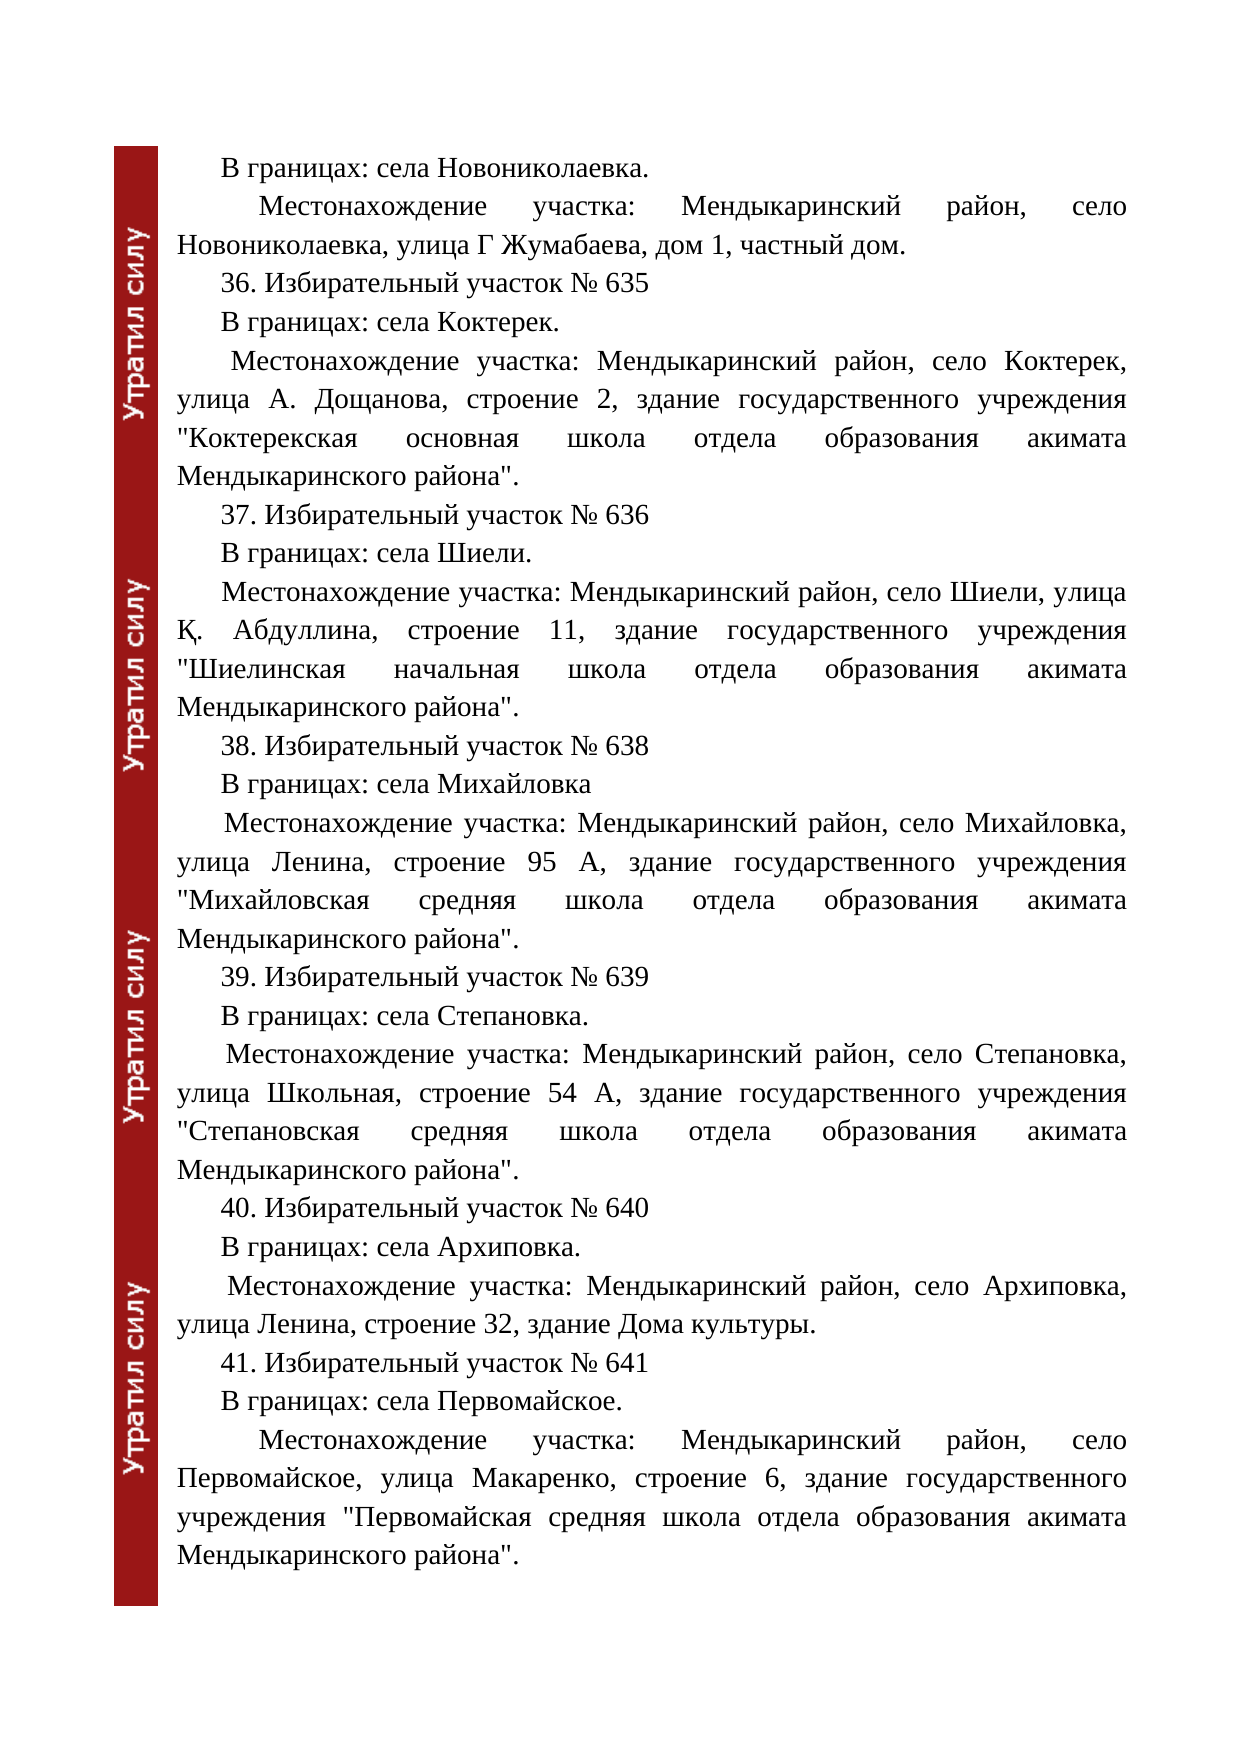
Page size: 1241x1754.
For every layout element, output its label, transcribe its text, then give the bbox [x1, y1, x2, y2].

picture [114, 1340, 158, 1345]
picture [114, 1571, 158, 1606]
picture [114, 800, 158, 805]
picture [114, 723, 158, 728]
text Местонахождение участка: Мендыкаринский район, село Первомайское, улица Макаренко, строение 6, здание государственного учреждения "Первомайская средняя школа отдела образования акимата Мендыкаринского района". [112, 1422, 1128, 1571]
text В границах: села Коктерек. [112, 304, 1128, 338]
text 36. Избирательный участок № 635 [112, 266, 1128, 299]
text 38. Избирательный участок № 638 [112, 728, 1128, 762]
text Местонахождение участка: Мендыкаринский район, село Коктерек, улица А. Дощанова, строение 2, здание государственного учреждения "Коктерекская основная школа отдела образования акимата Мендыкаринского района". [112, 343, 1128, 492]
text В границах: села Михайловка [112, 767, 1128, 800]
picture [114, 1224, 158, 1229]
picture [114, 261, 158, 266]
text 40. Избирательный участок № 640 [112, 1191, 1128, 1224]
text Местонахождение участка: Мендыкаринский район, село Шиели, улица Қ. Абдуллина, строение 11, здание государственного учреждения "Шиелинская начальная школа отдела образования акимата Мендыкаринского района". [112, 574, 1128, 723]
picture [114, 530, 158, 535]
text 37. Избирательный участок № 636 [112, 497, 1128, 530]
text Местонахождение участка: Мендыкаринский район, село Архиповка, улица Ленина, строение 32, здание Дома культуры. [112, 1268, 1128, 1340]
picture [114, 1186, 158, 1191]
picture [114, 1031, 158, 1036]
text Местонахождение участка: Мендыкаринский район, село Степановка, улица Школьная, строение 54 А, здание государственного учреждения "Степановская средняя школа отдела образования акимата Мендыкаринского района". [112, 1036, 1128, 1186]
text В границах: села Новониколаевка. [112, 150, 1128, 183]
picture [114, 146, 158, 150]
picture [114, 1263, 158, 1268]
picture [114, 299, 158, 304]
text В границах: села Архиповка. [112, 1229, 1128, 1263]
picture [114, 993, 158, 998]
picture [114, 183, 158, 188]
picture [114, 338, 158, 343]
text Местонахождение участка: Мендыкаринский район, село Новониколаевка, улица Г Жумабаева, дом 1, частный дом. [112, 188, 1128, 261]
picture [114, 569, 158, 574]
text Местонахождение участка: Мендыкаринский район, село Михайловка, улица Ленина, строение 95 А, здание государственного учреждения "Михайловская средняя школа отдела образования акимата Мендыкаринского района". [112, 805, 1128, 954]
text В границах: села Степановка. [112, 998, 1128, 1031]
text В границах: села Шиели. [112, 535, 1128, 569]
picture [114, 1417, 158, 1422]
picture [114, 1378, 158, 1383]
text 41. Избирательный участок № 641 [112, 1345, 1128, 1378]
picture [114, 954, 158, 959]
picture [114, 762, 158, 767]
text 39. Избирательный участок № 639 [112, 959, 1128, 993]
text В границах: села Первомайское. [112, 1383, 1128, 1417]
picture [114, 492, 158, 497]
